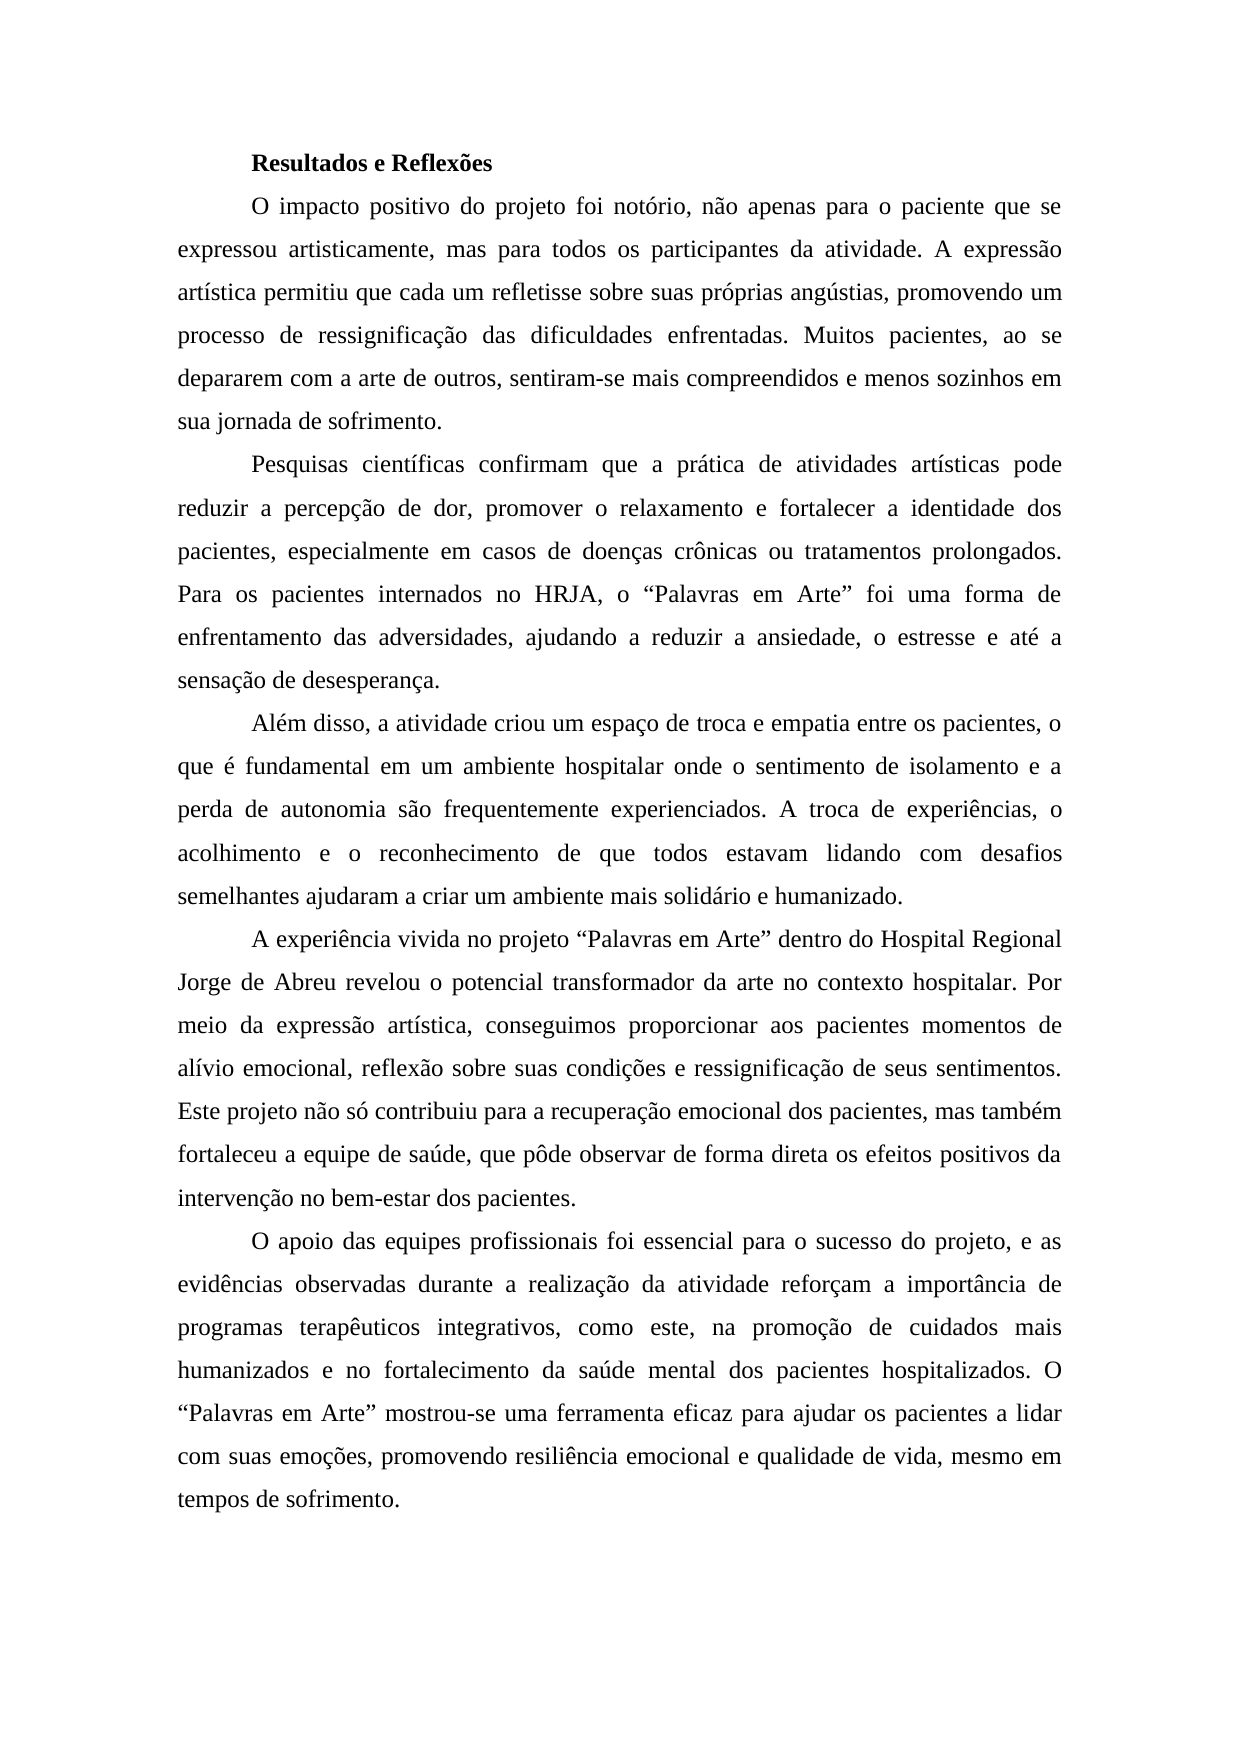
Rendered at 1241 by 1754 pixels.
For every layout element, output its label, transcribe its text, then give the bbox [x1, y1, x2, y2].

text Pesquisas científicas confirmam que a prática de atividades artísticas pode reduzir a percepção de dor, promover o relaxamento e fortalecer a identidade dos pacientes, especialmente em casos de doenças crônicas ou tratamentos prolongados. Para os pacientes internados no HRJA, o “Palavras em Arte” foi uma forma de enfrentamento das adversidades, ajudando a reduzir a ansiedade, o estresse e até a sensação de desesperança. [177, 449, 1063, 694]
text Além disso, a atividade criou um espaço de troca e empatia entre os pacientes, o que é fundamental em um ambiente hospitalar onde o sentimento de isolamento e a perda de autonomia são frequentemente experienciados. A troca de experiências, o acolhimento e o reconhecimento de que todos estavam lidando com desafios semelhantes ajudaram a criar um ambiente mais solidário e humanizado. [177, 708, 1063, 909]
text O impacto positivo do projeto foi notório, não apenas para o paciente que se expressou artisticamente, mas para todos os participantes da atividade. A expressão artística permitiu que cada um refletisse sobre suas próprias angústias, promovendo um processo de ressignificação das dificuldades enfrentadas. Muitos pacientes, ao se depararem com a arte de outros, sentiram-se mais compreendidos e menos sozinhos em sua jornada de sofrimento. [177, 191, 1063, 435]
text Resultados e Reflexões [177, 148, 1063, 176]
text O apoio das equipes profissionais foi essencial para o sucesso do projeto, e as evidências observadas durante a realização da atividade reforçam a importância de programas terapêuticos integrativos, como este, na promoção de cuidados mais humanizados e no fortalecimento da saúde mental dos pacientes hospitalizados. O “Palavras em Arte” mostrou-se uma ferramenta eficaz para ajudar os pacientes a lidar com suas emoções, promovendo resiliência emocional e qualidade de vida, mesmo em tempos de sofrimento. [177, 1226, 1063, 1513]
text A experiência vivida no projeto “Palavras em Arte” dentro do Hospital Regional Jorge de Abreu revelou o potencial transformador da arte no contexto hospitalar. Por meio da expressão artística, conseguimos proporcionar aos pacientes momentos de alívio emocional, reflexão sobre suas condições e ressignificação de seus sentimentos. Este projeto não só contribuiu para a recuperação emocional dos pacientes, mas também fortaleceu a equipe de saúde, que pôde observar de forma direta os efeitos positivos da intervenção no bem-estar dos pacientes. [177, 924, 1063, 1211]
